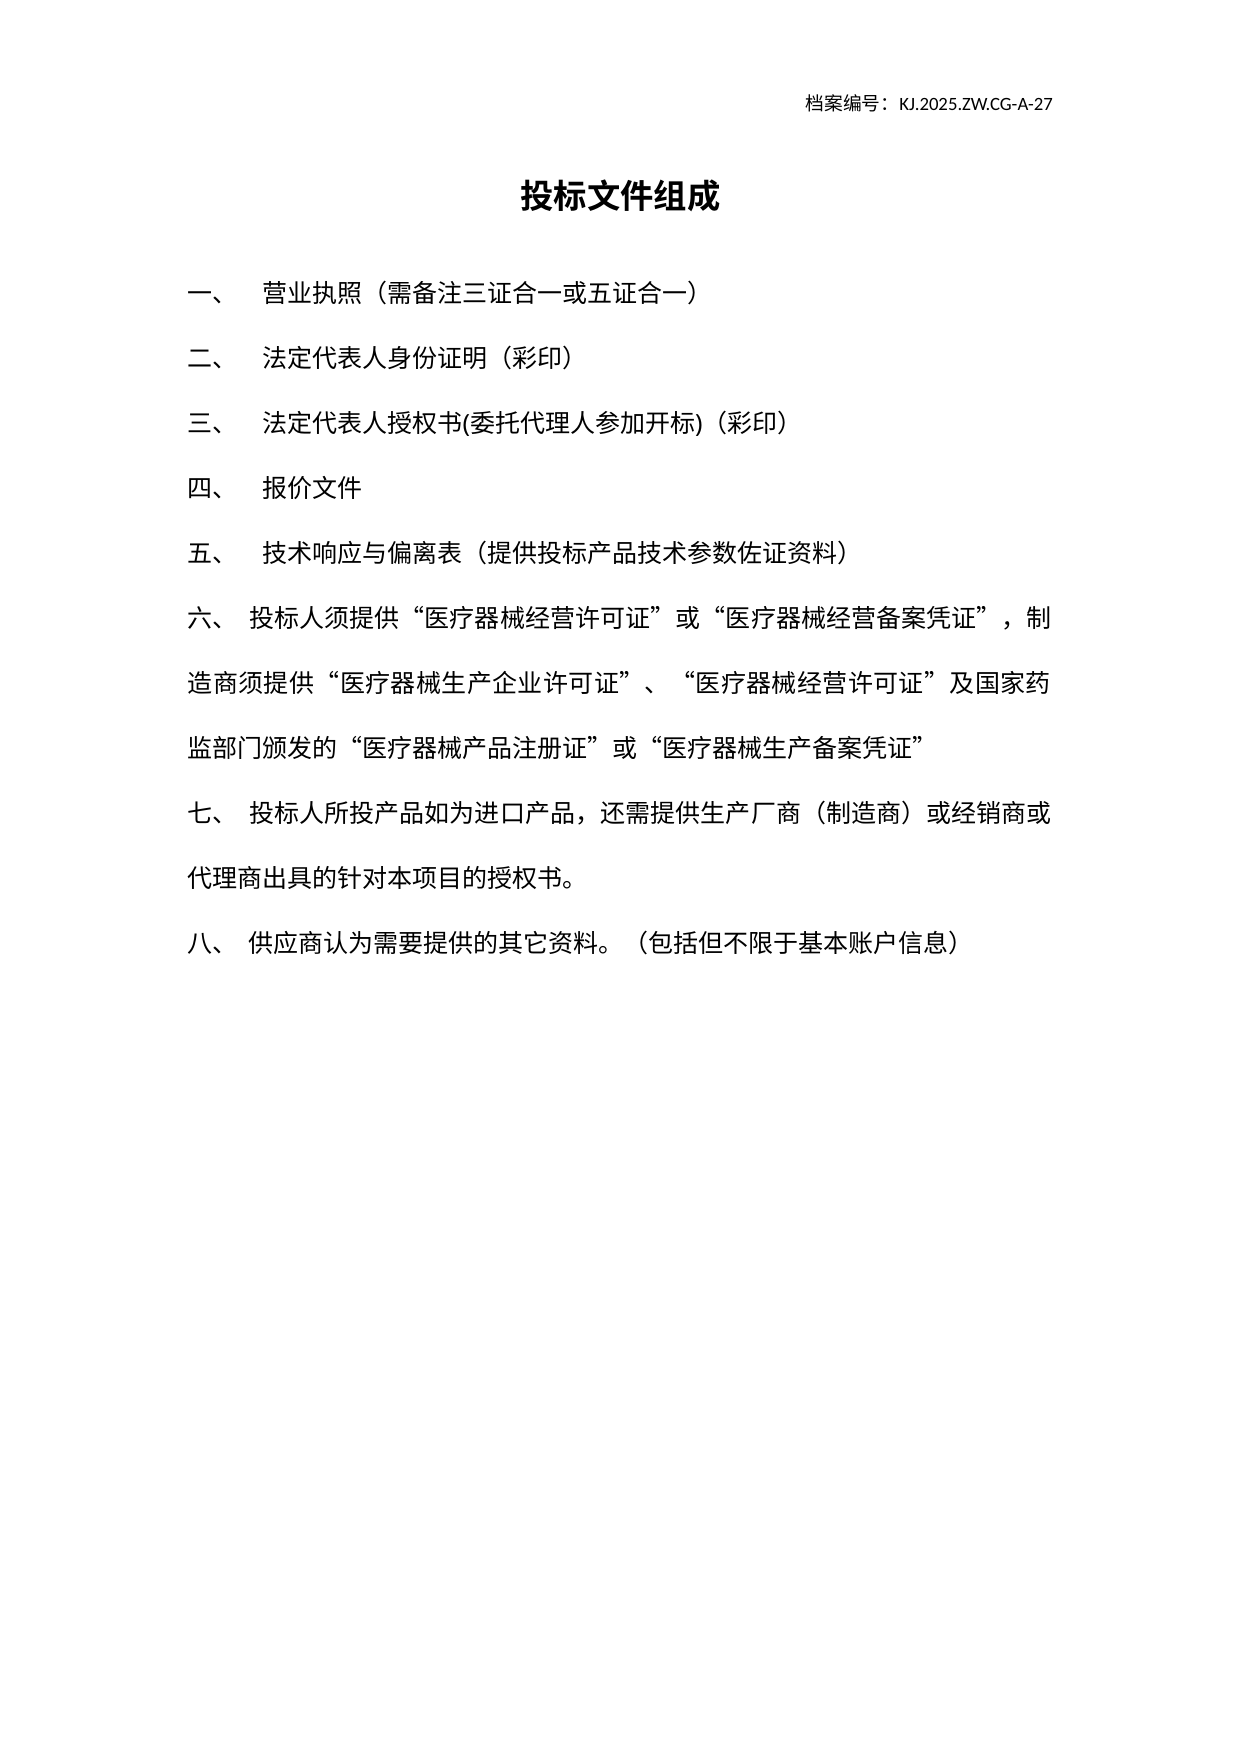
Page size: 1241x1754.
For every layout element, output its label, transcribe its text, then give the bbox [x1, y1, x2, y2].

text 七、 投标人所投产品如为进口产品，还需提供生产厂商（制造商）或经销商或代理商出具的针对本项目的授权书。 [187, 779, 1053, 909]
list 技术响应与偏离表（提供投标产品技术参数佐证资料） [187, 519, 1053, 584]
list 法定代表人身份证明（彩印） [187, 324, 1053, 389]
text 八、 供应商认为需要提供的其它资料。（包括但不限于基本账户信息） [187, 909, 1053, 974]
text 投标文件组成 [187, 162, 1053, 227]
text 六、 投标人须提供“医疗器械经营许可证”或“医疗器械经营备案凭证”，制造商须提供“医疗器械生产企业许可证”、“医疗器械经营许可证”及国家药监部门颁发的“医疗器械产品注册证”或“医疗器械生产备案凭证” [187, 584, 1053, 779]
list 法定代表人授权书(委托代理人参加开标)（彩印） [187, 389, 1053, 454]
list 报价文件 [187, 454, 1053, 519]
list 营业执照（需备注三证合一或五证合一） [187, 259, 1053, 324]
